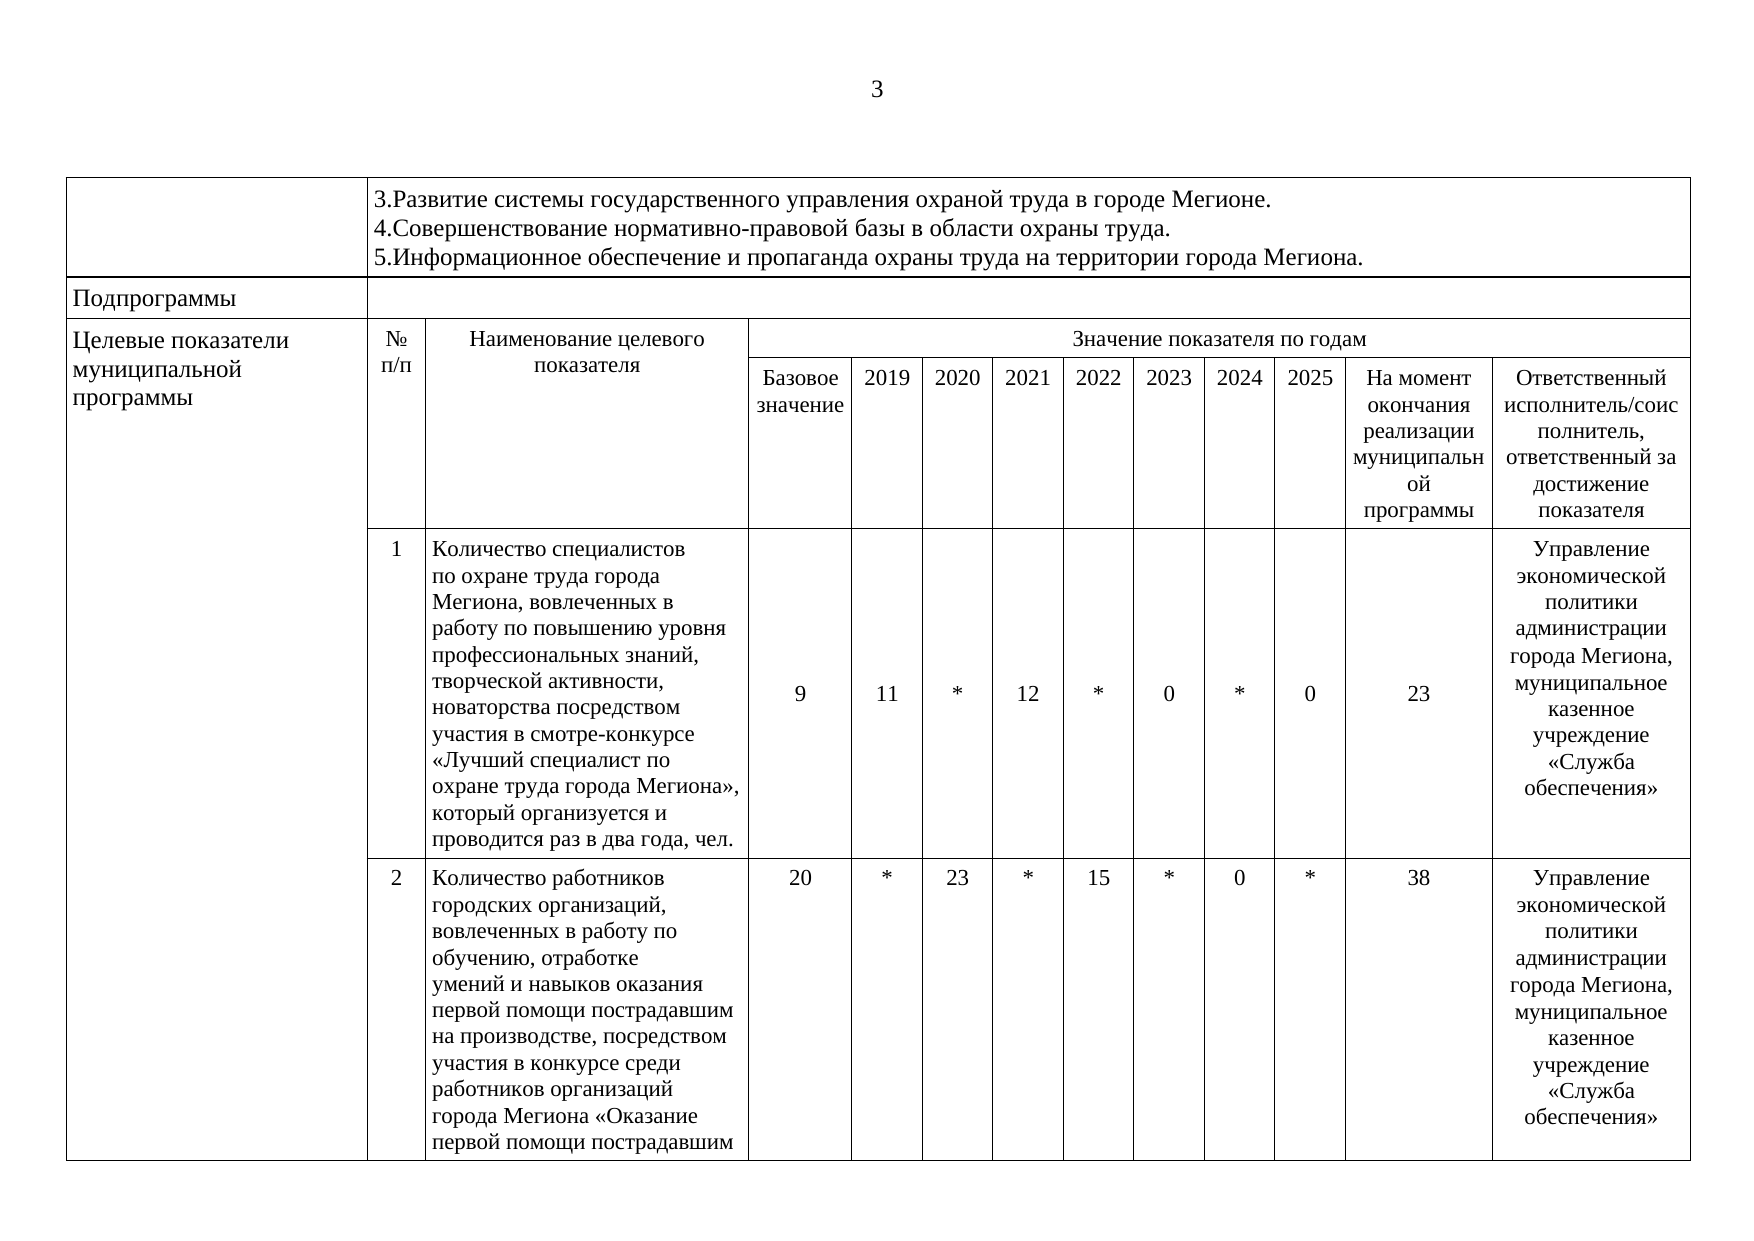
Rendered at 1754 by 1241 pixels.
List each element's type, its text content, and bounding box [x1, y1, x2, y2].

table_cell * [852, 859, 922, 1160]
table_cell Ответственный исполнитель/соисполнитель, ответственный за достижение показателя [1493, 358, 1690, 528]
table_cell 0 [1275, 529, 1345, 857]
table_cell 20 [749, 859, 851, 1160]
table_cell 23 [1346, 529, 1492, 857]
table_cell Базовое значение [749, 358, 851, 528]
table_cell 2022 [1064, 358, 1133, 528]
table_cell 2021 [993, 358, 1063, 528]
table_cell * [1134, 859, 1204, 1160]
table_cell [1493, 859, 1690, 1160]
table_cell Целевые показатели муниципальной программы [67, 319, 367, 1160]
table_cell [67, 178, 367, 276]
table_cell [368, 178, 1690, 276]
table_cell 15 [1064, 859, 1133, 1160]
table_cell № п/п [368, 319, 425, 528]
table_cell 11 [852, 529, 922, 857]
table_cell 23 [923, 859, 992, 1160]
table_cell 0 [1134, 529, 1204, 857]
table_cell 9 [749, 529, 851, 857]
table_cell 2019 [852, 358, 922, 528]
table_cell Наименование целевого показателя [426, 319, 748, 528]
table_cell * [1205, 529, 1274, 857]
table_cell * [923, 529, 992, 857]
table_cell * [993, 859, 1063, 1160]
table_cell 2023 [1134, 358, 1204, 528]
table_cell Количество специалистов по охране труда города Мегиона, вовлеченных в работу по повышению уровня профессиональных знаний, творческой активности, новаторства посредством участия в смотре-конкурсе «Лучший специалист по охране труда города Мегиона», который организуется и проводится раз в два года, чел. [426, 529, 748, 857]
table_cell 2020 [923, 358, 992, 528]
table_cell 12 [993, 529, 1063, 857]
table_cell [368, 278, 1690, 318]
table_cell 0 [1205, 859, 1274, 1160]
table_cell Значение показателя по годам [749, 319, 1690, 357]
table_cell На момент окончания реализации муниципальной программы [1346, 358, 1492, 528]
table_cell 2 [368, 859, 425, 1160]
table_cell 2024 [1205, 358, 1274, 528]
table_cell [426, 859, 748, 1160]
table_cell 38 [1346, 859, 1492, 1160]
table_cell * [1275, 859, 1345, 1160]
table_cell 2025 [1275, 358, 1345, 528]
table_cell Подпрограммы [67, 278, 367, 318]
table_cell 1 [368, 529, 425, 857]
table_cell Управление экономической политики администрации города Мегиона, муниципальное казенное учреждение «Служба обеспечения» [1493, 529, 1690, 857]
table_cell * [1064, 529, 1133, 857]
